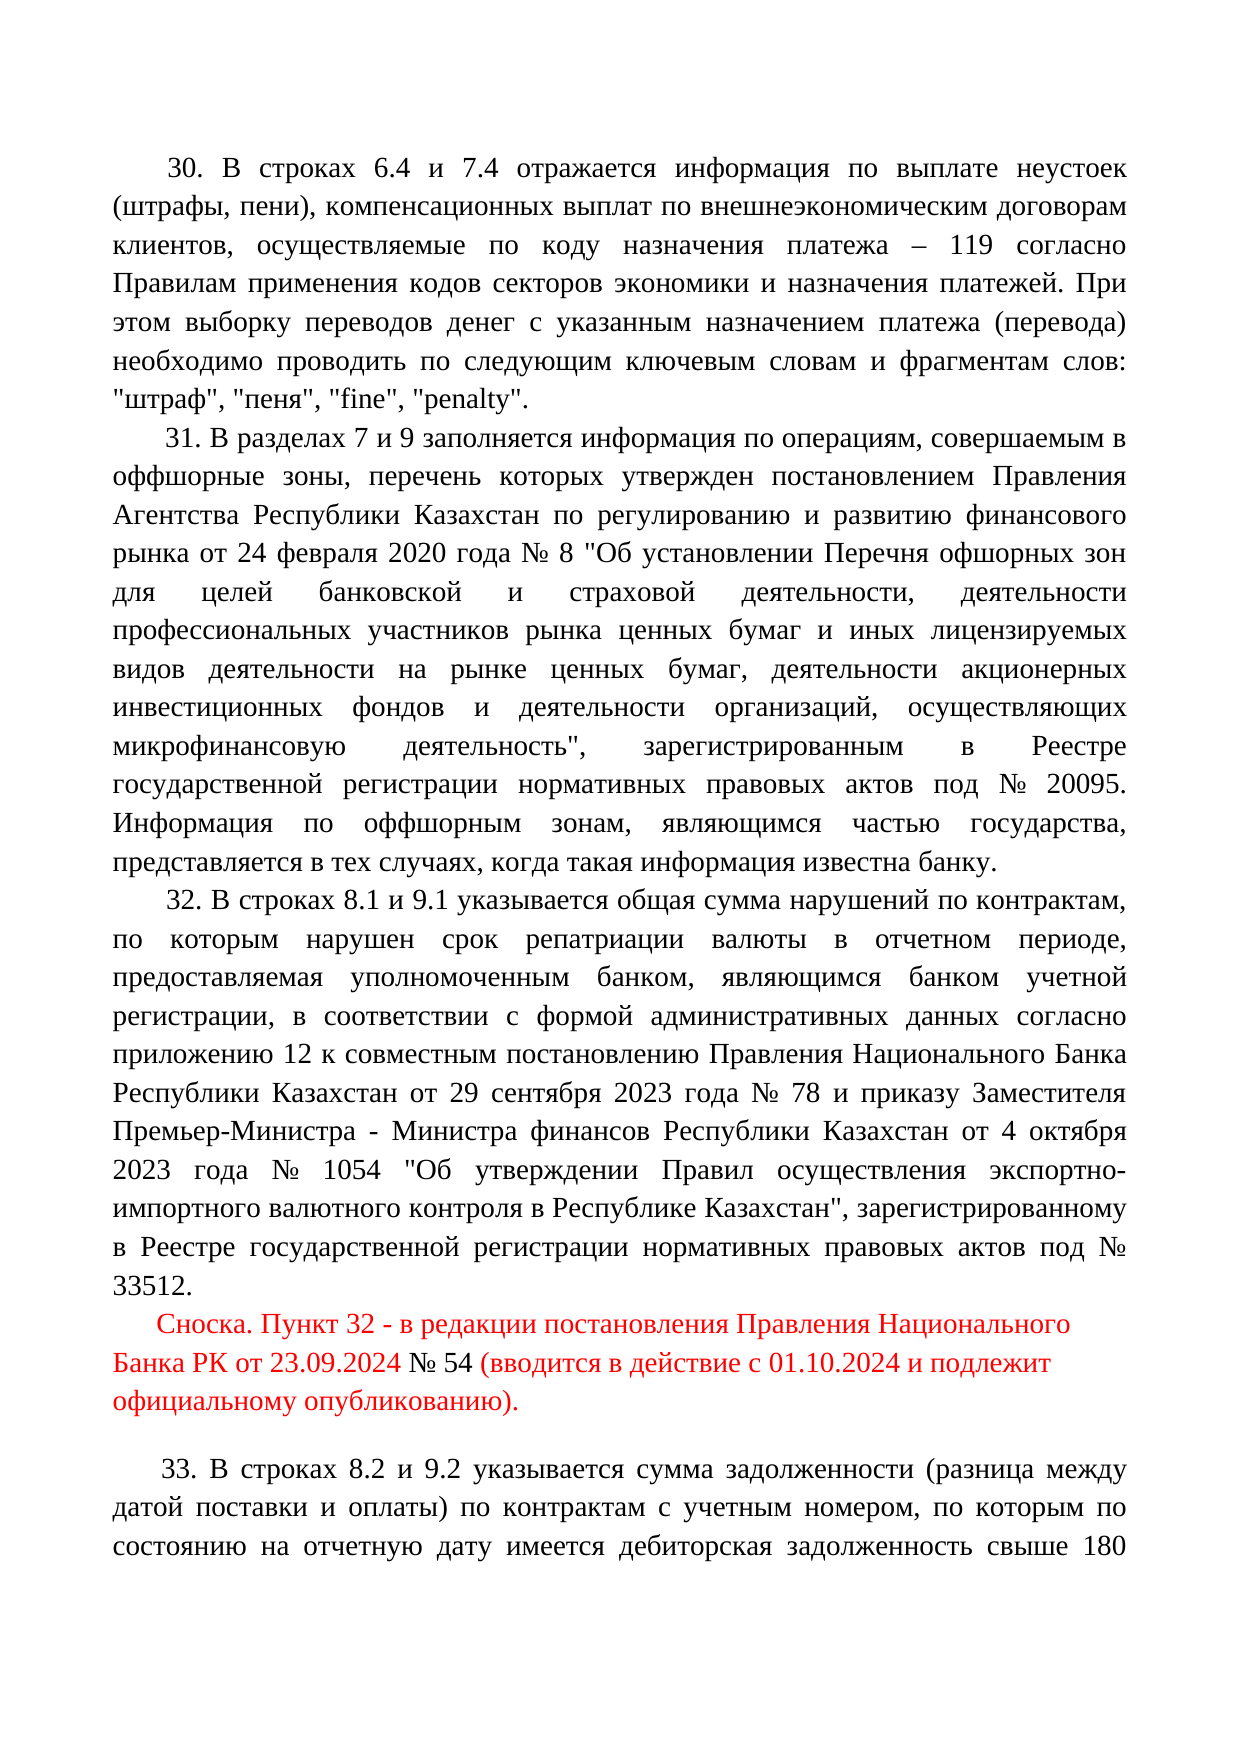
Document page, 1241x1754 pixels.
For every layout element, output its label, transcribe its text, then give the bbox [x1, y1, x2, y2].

text 30. В строках 6.4 и 7.4 отражается информация по выплате неустоек (штрафы, пени), компенсационных выплат по внешнеэкономическим договорам клиентов, осуществляемые по коду назначения платежа – 119 согласно Правилам применения кодов секторов экономики и назначения платежей. При этом выборку переводов денег с указанным назначением платежа (перевода) необходимо проводить по следующим ключевым словам и фрагментам слов: "штраф", "пеня", "fine", "penalty". [112, 150, 1128, 415]
text 31. В разделах 7 и 9 заполняется информация по операциям, совершаемым в оффшорные зоны, перечень которых утвержден постановлением Правления Агентства Республики Казахстан по регулированию и развитию финансового рынка от 24 февраля 2020 года № 8 "Об установлении Перечня офшорных зон для целей банковской и страховой деятельности, деятельности профессиональных участников рынка ценных бумаг и иных лицензируемых видов деятельности на рынке ценных бумаг, деятельности акционерных инвестиционных фондов и деятельности организаций, осуществляющих микрофинансовую деятельность", зарегистрированным в Реестре государственной регистрации нормативных правовых актов под № 20095. Информация по оффшорным зонам, являющимся частью государства, представляется в тех случаях, когда такая информация известна банку. [112, 420, 1128, 877]
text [112, 1451, 1128, 1562]
text Сноска. Пункт 32 - в редакции постановления Правления Национального Банка РК от 23.09.2024 № 54 (вводится в действие с 01.10.2024 и подлежит официальному опубликованию). [112, 1306, 1128, 1447]
text 32. В строках 8.1 и 9.1 указывается общая сумма нарушений по контрактам, по которым нарушен срок репатриации валюты в отчетном периоде, предоставляемая уполномоченным банком, являющимся банком учетной регистрации, в соответствии с формой административных данных согласно приложению 12 к совместным постановлению Правления Национального Банка Республики Казахстан от 29 сентября 2023 года № 78 и приказу Заместителя Премьер-Министра - Министра финансов Республики Казахстан от 4 октября 2023 года № 1054 "Об утверждении Правил осуществления экспортно-импортного валютного контроля в Республике Казахстан", зарегистрированному в Реестре государственной регистрации нормативных правовых актов под № 33512. [112, 882, 1128, 1301]
